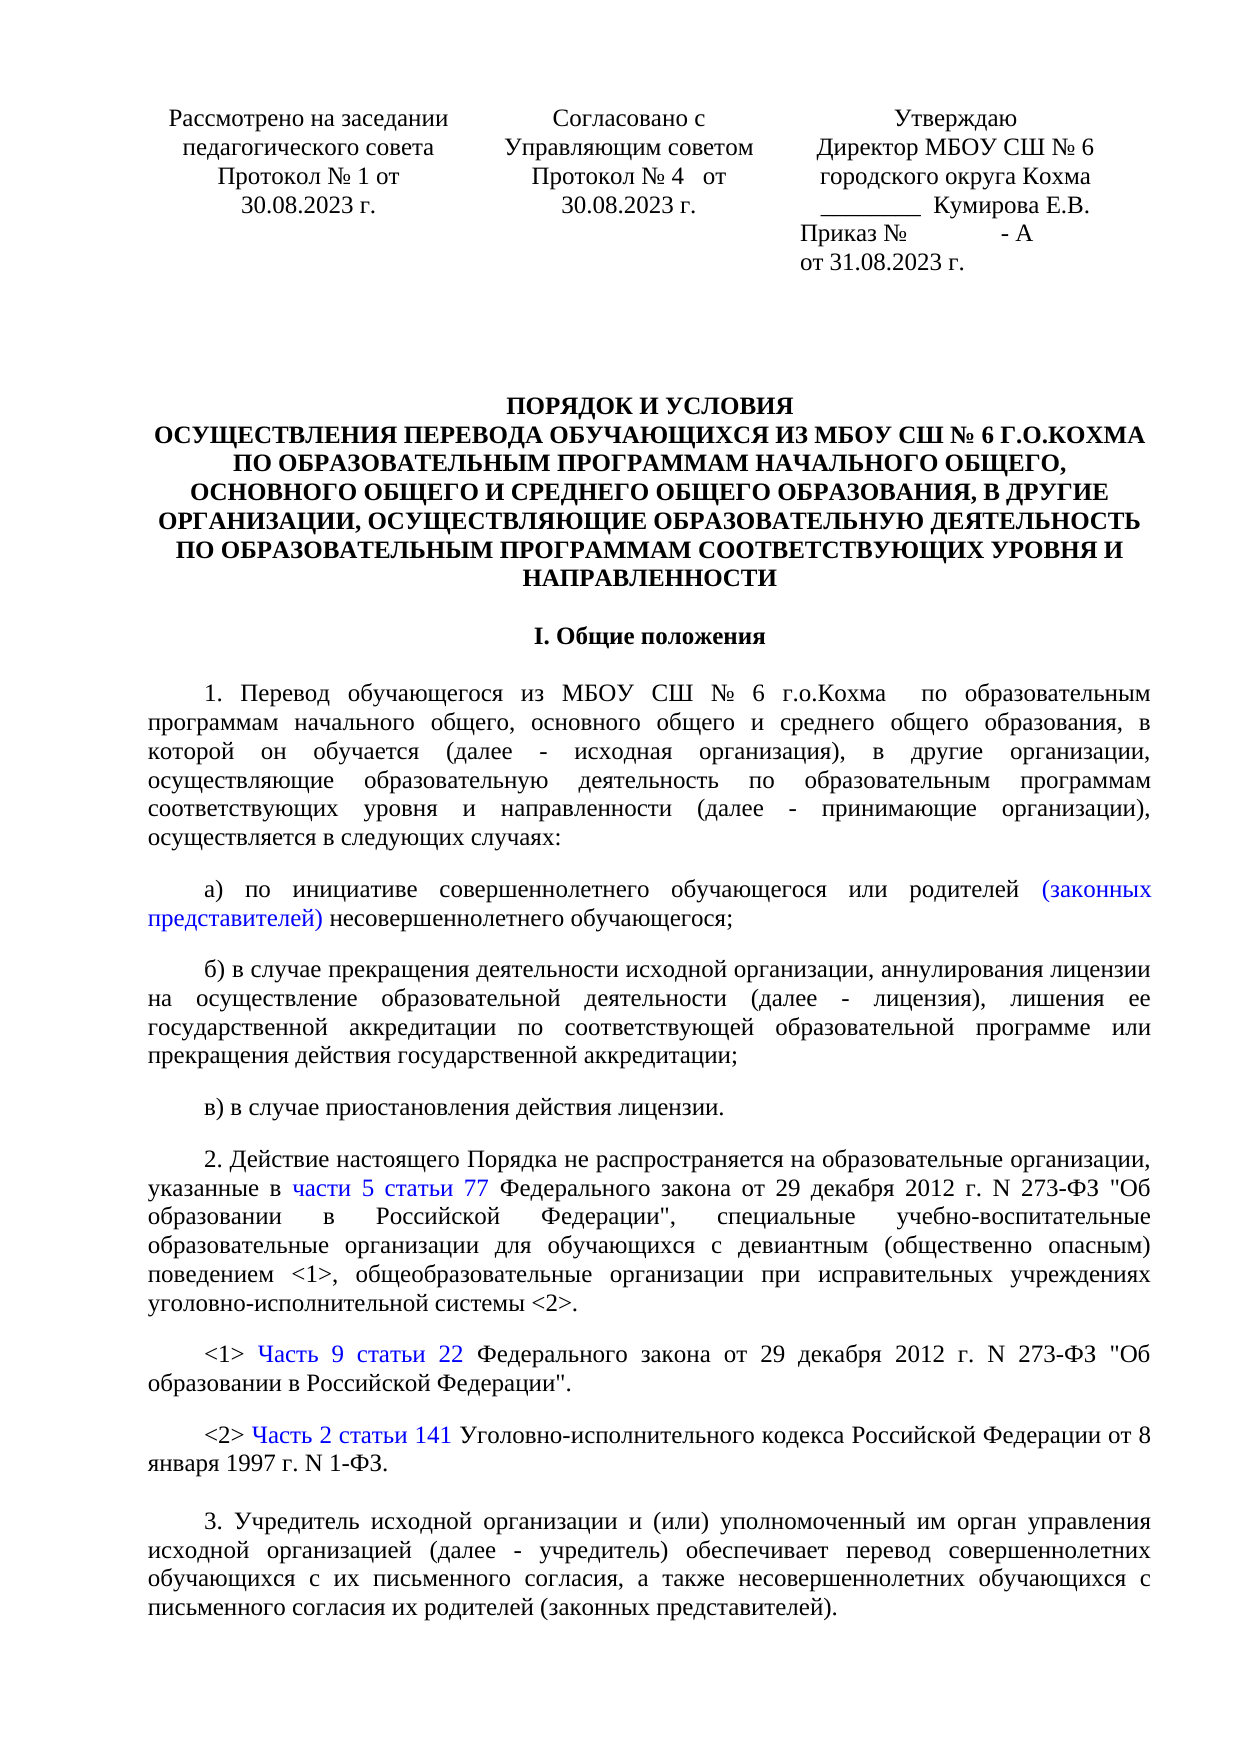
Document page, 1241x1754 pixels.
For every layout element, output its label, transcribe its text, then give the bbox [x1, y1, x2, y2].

text <1> Часть 9 статьи 22 Федерального закона от 29 декабря 2012 г. N 273-ФЗ "Об образовании в Российской Федерации". [148, 1339, 1152, 1397]
text 1. Перевод обучающегося из МБОУ СШ № 6 г.о.Кохма по образовательным программам начального общего, основного общего и среднего общего образования, в которой он обучается (далее - исходная организация), в другие организации, осуществляющие образовательную деятельность по образовательным программам соответствующих уровня и направленности (далее - принимающие организации), осуществляется в следующих случаях: [148, 678, 1152, 851]
text 3. Учредитель исходной организации и (или) уполномоченный им орган управления исходной организацией (далее - учредитель) обеспечивает перевод совершеннолетних обучающихся с их письменного согласия, а также несовершеннолетних обучающихся с письменного согласия их родителей (законных представителей). [148, 1506, 1152, 1621]
text 2. Действие настоящего Порядка не распространяется на образовательные организации, указанные в части 5 статьи 77 Федерального закона от 29 декабря 2012 г. N 273-ФЗ "Об образовании в Российской Федерации", специальные учебно-воспитательные образовательные организации для обучающихся с девиантным (общественно опасным) поведением <1>, общеобразовательные организации при исправительных учреждениях уголовно-исполнительной системы <2>. [148, 1144, 1152, 1316]
text б) в случае прекращения деятельности исходной организации, аннулирования лицензии на осуществление образовательной деятельности (далее - лицензия), лишения ее государственной аккредитации по соответствующей образовательной программе или прекращения действия государственной аккредитации; [148, 954, 1152, 1069]
title I. Общие положения [148, 621, 1152, 650]
text а) по инициативе совершеннолетнего обучающегося или родителей (законных представителей) несовершеннолетнего обучающегося; [148, 874, 1152, 931]
text в) в случае приостановления действия лицензии. [148, 1092, 1152, 1121]
table_header Согласовано с Управляющим советом Протокол № 4 от 30.08.2023 г. [469, 104, 788, 276]
title ОСУЩЕСТВЛЕНИЯ ПЕРЕВОДА ОБУЧАЮЩИХСЯ ИЗ МБОУ СШ № 6 Г.О.КОХМА ПО ОБРАЗОВАТЕЛЬНЫМ ПРОГРАММАМ НАЧАЛЬНОГО ОБЩЕГО, ОСНОВНОГО ОБЩЕГО И СРЕДНЕГО ОБЩЕГО ОБРАЗОВАНИЯ, В ДРУГИЕ ОРГАНИЗАЦИИ, ОСУЩЕСТВЛЯЮЩИЕ ОБРАЗОВАТЕЛЬНУЮ ДЕЯТЕЛЬНОСТЬ ПО ОБРАЗОВАТЕЛЬНЫМ ПРОГРАММАМ СООТВЕТСТВУЮЩИХ УРОВНЯ И НАПРАВЛЕННОСТИ [148, 420, 1152, 592]
text <2> Часть 2 статьи 141 Уголовно-исполнительного кодекса Российской Федерации от 8 января 1997 г. N 1-ФЗ. [148, 1420, 1152, 1477]
table_header Рассмотрено на заседании педагогического совета Протокол № 1 от 30.08.2023 г. [148, 104, 469, 276]
title ПОРЯДОК И УСЛОВИЯ [148, 391, 1152, 420]
table_header Утверждаю Директор МБОУ СШ № 6 городского округа Кохма ________ Кумирова Е.В. Приказ № - А от 31.08.2023 г. [789, 104, 1122, 276]
